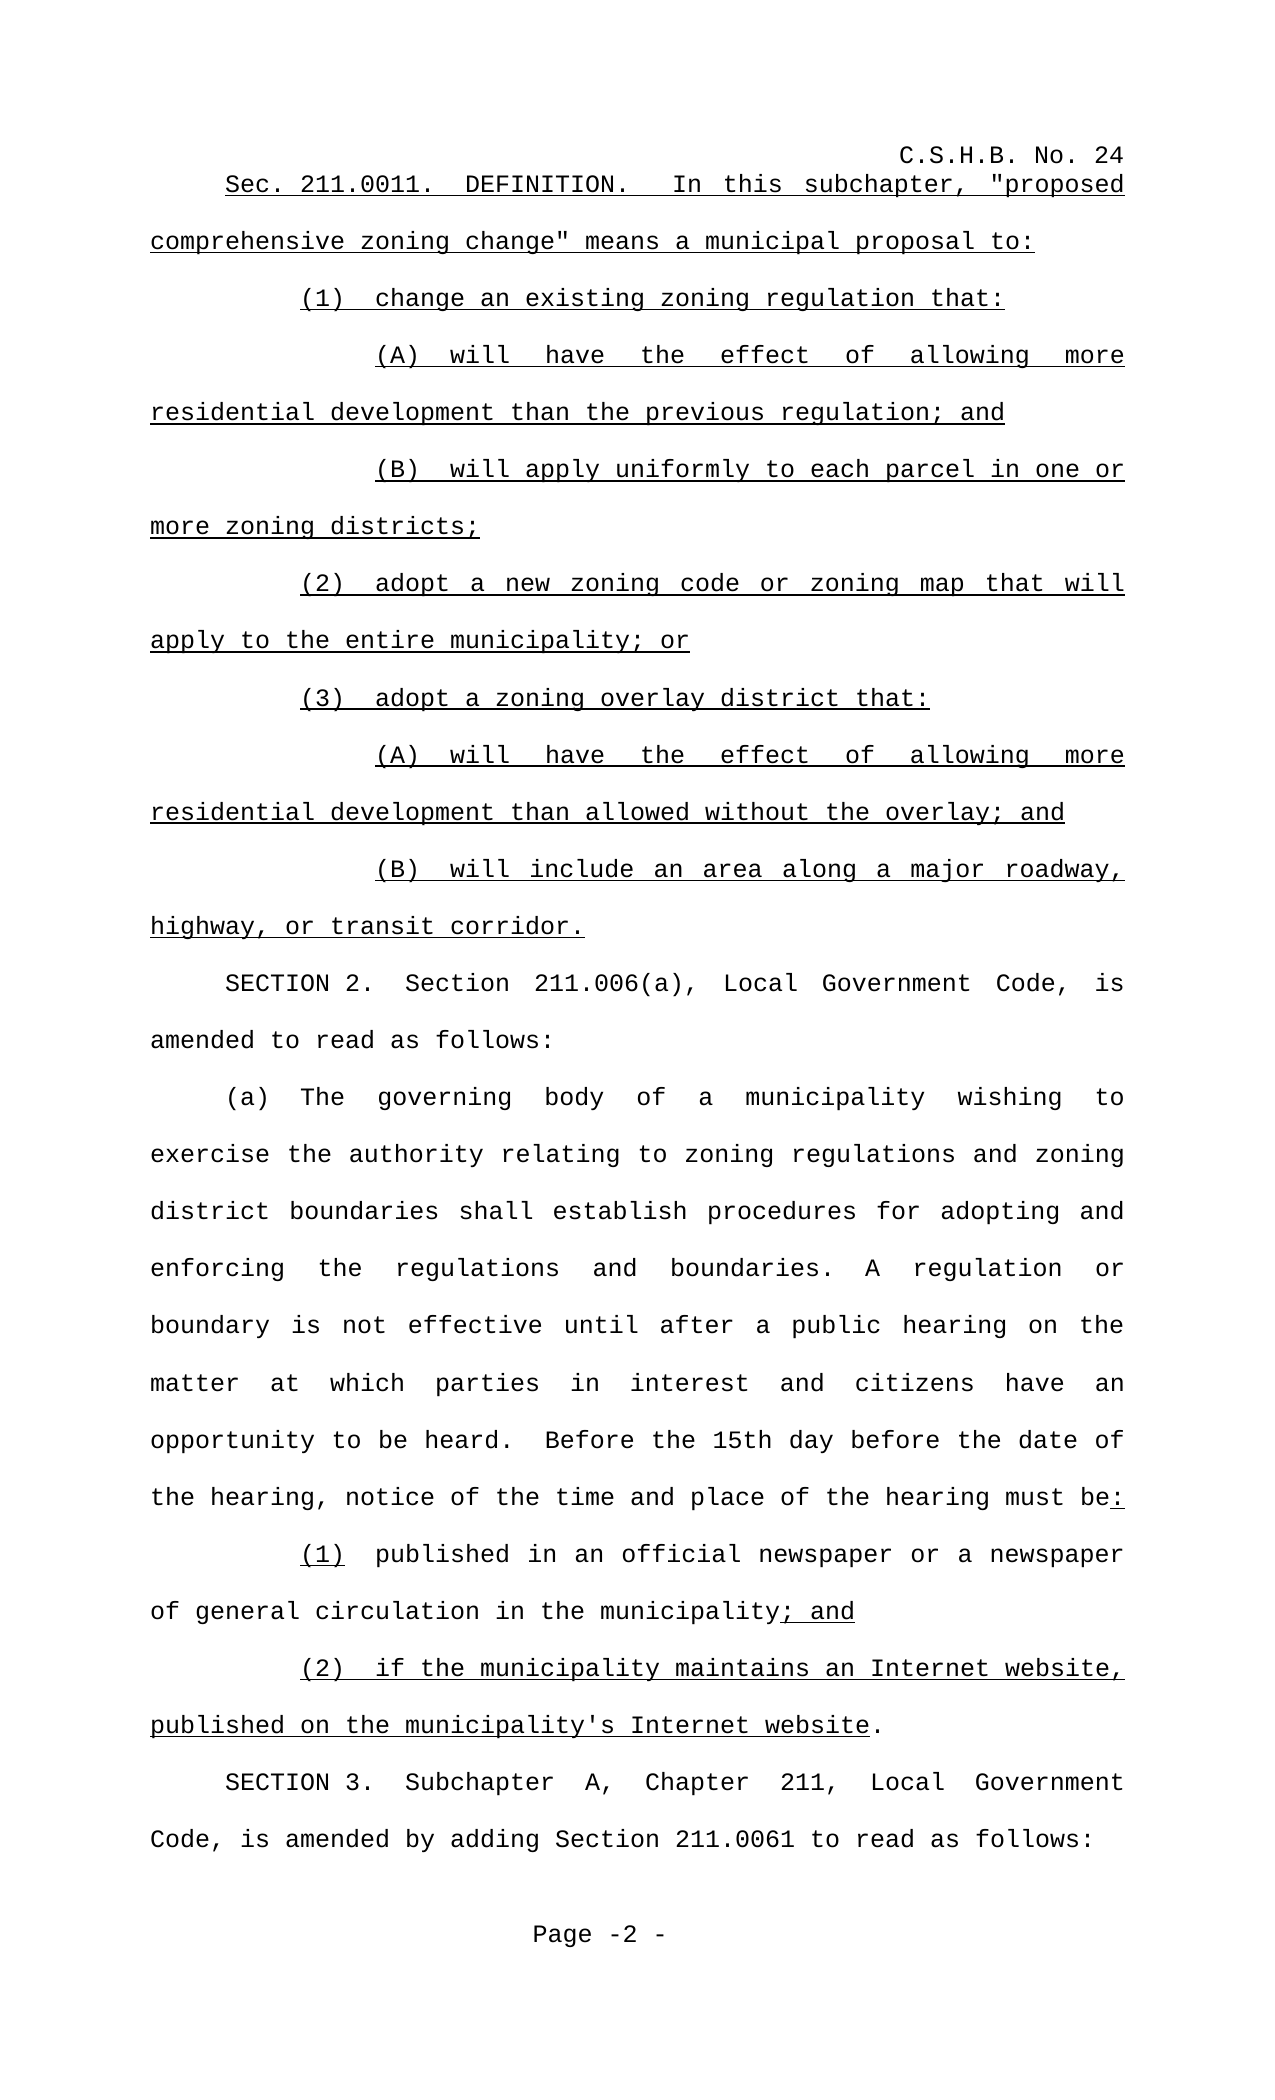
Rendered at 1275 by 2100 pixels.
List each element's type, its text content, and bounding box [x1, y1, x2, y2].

text (A) will have the effect of allowing more residential development than allowed without the overlay; and [150, 742, 1125, 828]
text (3) adopt a zoning overlay district that: [150, 685, 1125, 713]
text Sec. 211.0011. DEFINITION. In this subchapter, "proposed comprehensive zoning change" means a municipal proposal to: [150, 171, 1125, 257]
text (a) The governing body of a municipality wishing to exercise the authority relating to zoning regulations and zoning district boundaries shall establish procedures for adopting and enforcing the regulations and boundaries. A regulation or boundary is not effective until after a public hearing on the matter at which parties in interest and citizens have an opportunity to be heard. Before the 15th day before the date of the hearing, notice of the time and place of the hearing must be: [150, 1084, 1125, 1513]
text SECTION 3. Subchapter A, Chapter 211, Local Government Code, is amended by adding Section 211.0061 to read as follows: [150, 1769, 1125, 1855]
text (B) will apply uniformly to each parcel in one or more zoning districts; [150, 457, 1125, 542]
text (1) published in an official newspaper or a newspaper of general circulation in the municipality; and [150, 1541, 1125, 1627]
text SECTION 2. Section 211.006(a), Local Government Code, is amended to read as follows: [150, 970, 1125, 1056]
text (1) change an existing zoning regulation that: [150, 285, 1125, 314]
text (A) will have the effect of allowing more residential development than the previous regulation; and [150, 342, 1125, 428]
text (2) if the municipality maintains an Internet website, published on the municipality's Internet website. [150, 1655, 1125, 1741]
text (2) adopt a new zoning code or zoning map that will apply to the entire municipality; or [150, 571, 1125, 656]
text (B) will include an area along a major roadway, highway, or transit corridor. [150, 856, 1125, 942]
